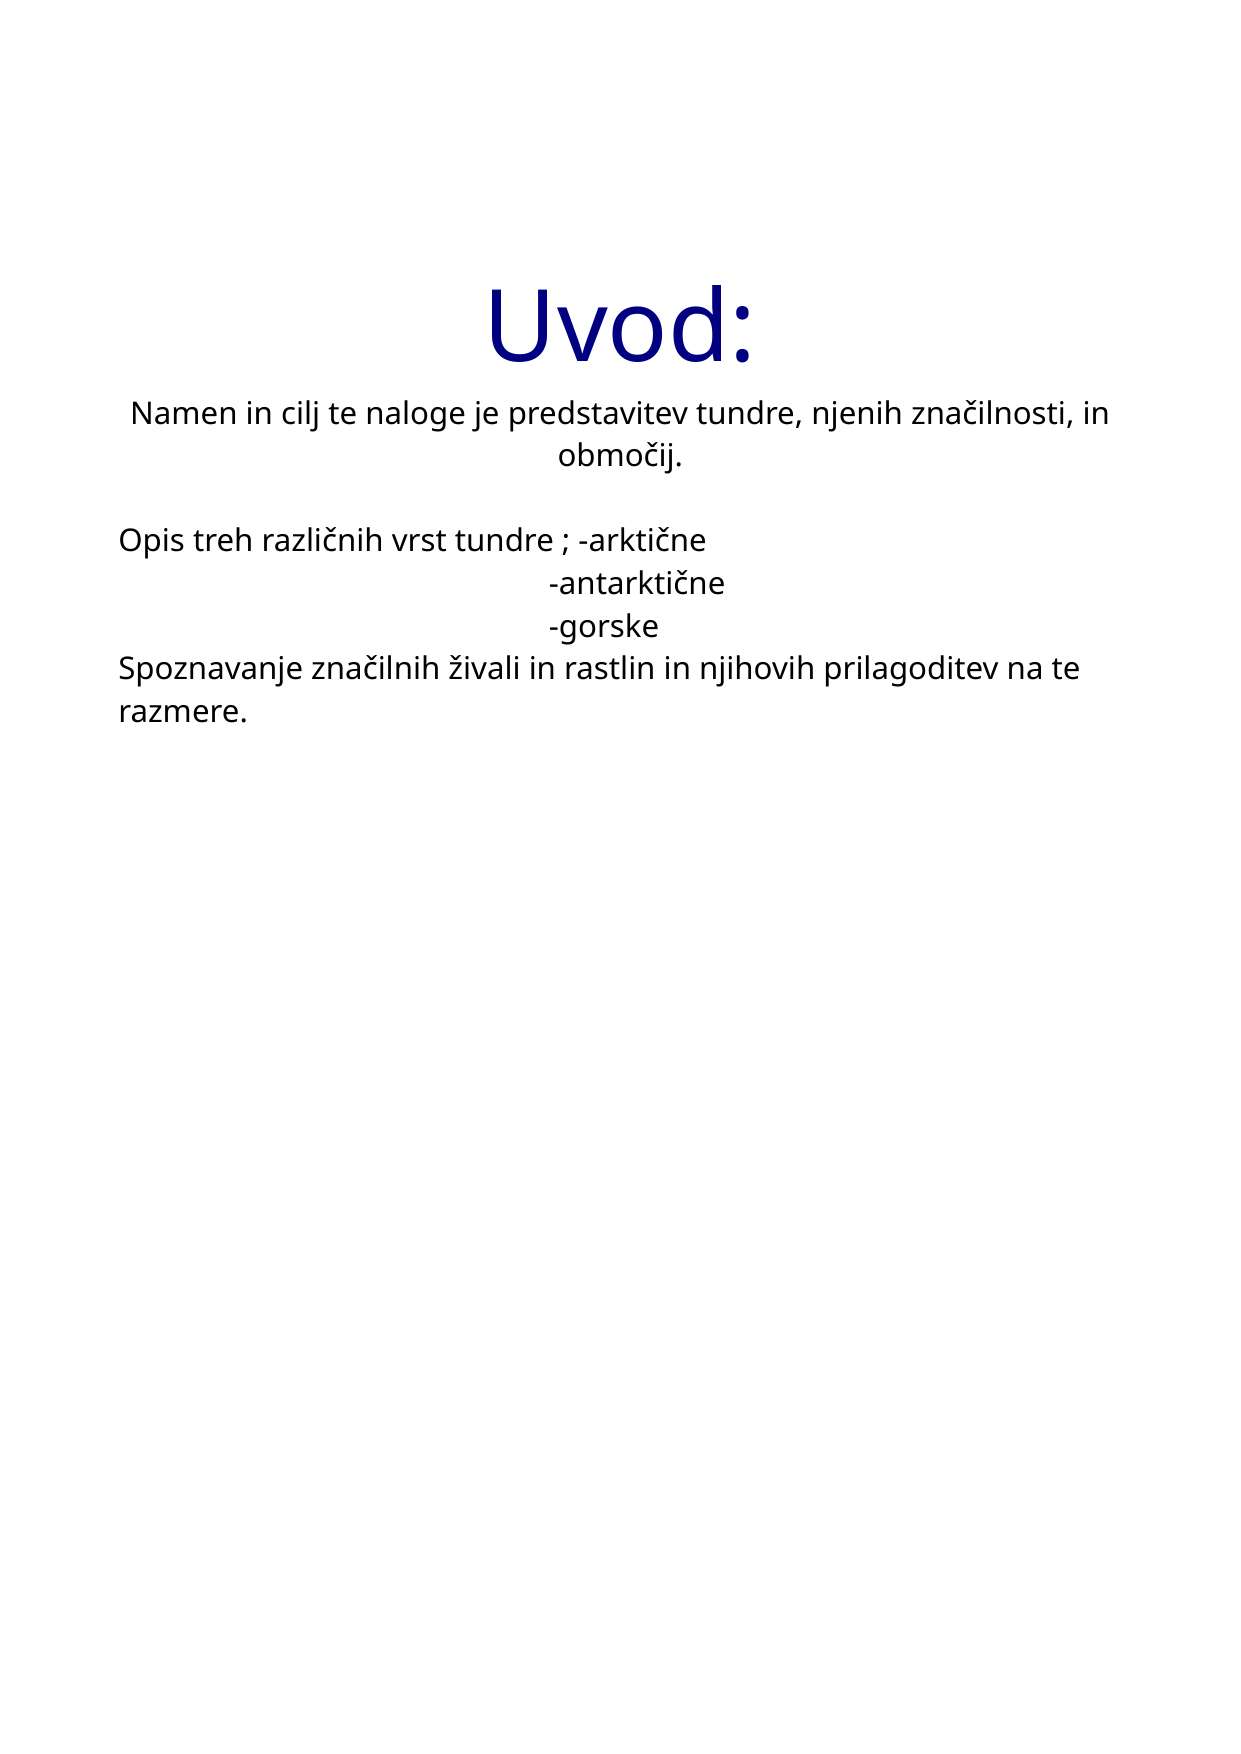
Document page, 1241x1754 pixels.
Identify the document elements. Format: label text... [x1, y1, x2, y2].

text Spoznavanje značilnih živali in rastlin in njihovih prilagoditev na te razmere. [118, 646, 1122, 731]
text Uvod: Namen in cilj te naloge je predstavitev tundre, njenih značilnosti, in območij. [118, 254, 1122, 476]
text Opis treh različnih vrst tundre ; -arktične [118, 518, 1122, 561]
text -antarktične [118, 561, 1122, 604]
text -gorske [118, 604, 1122, 646]
